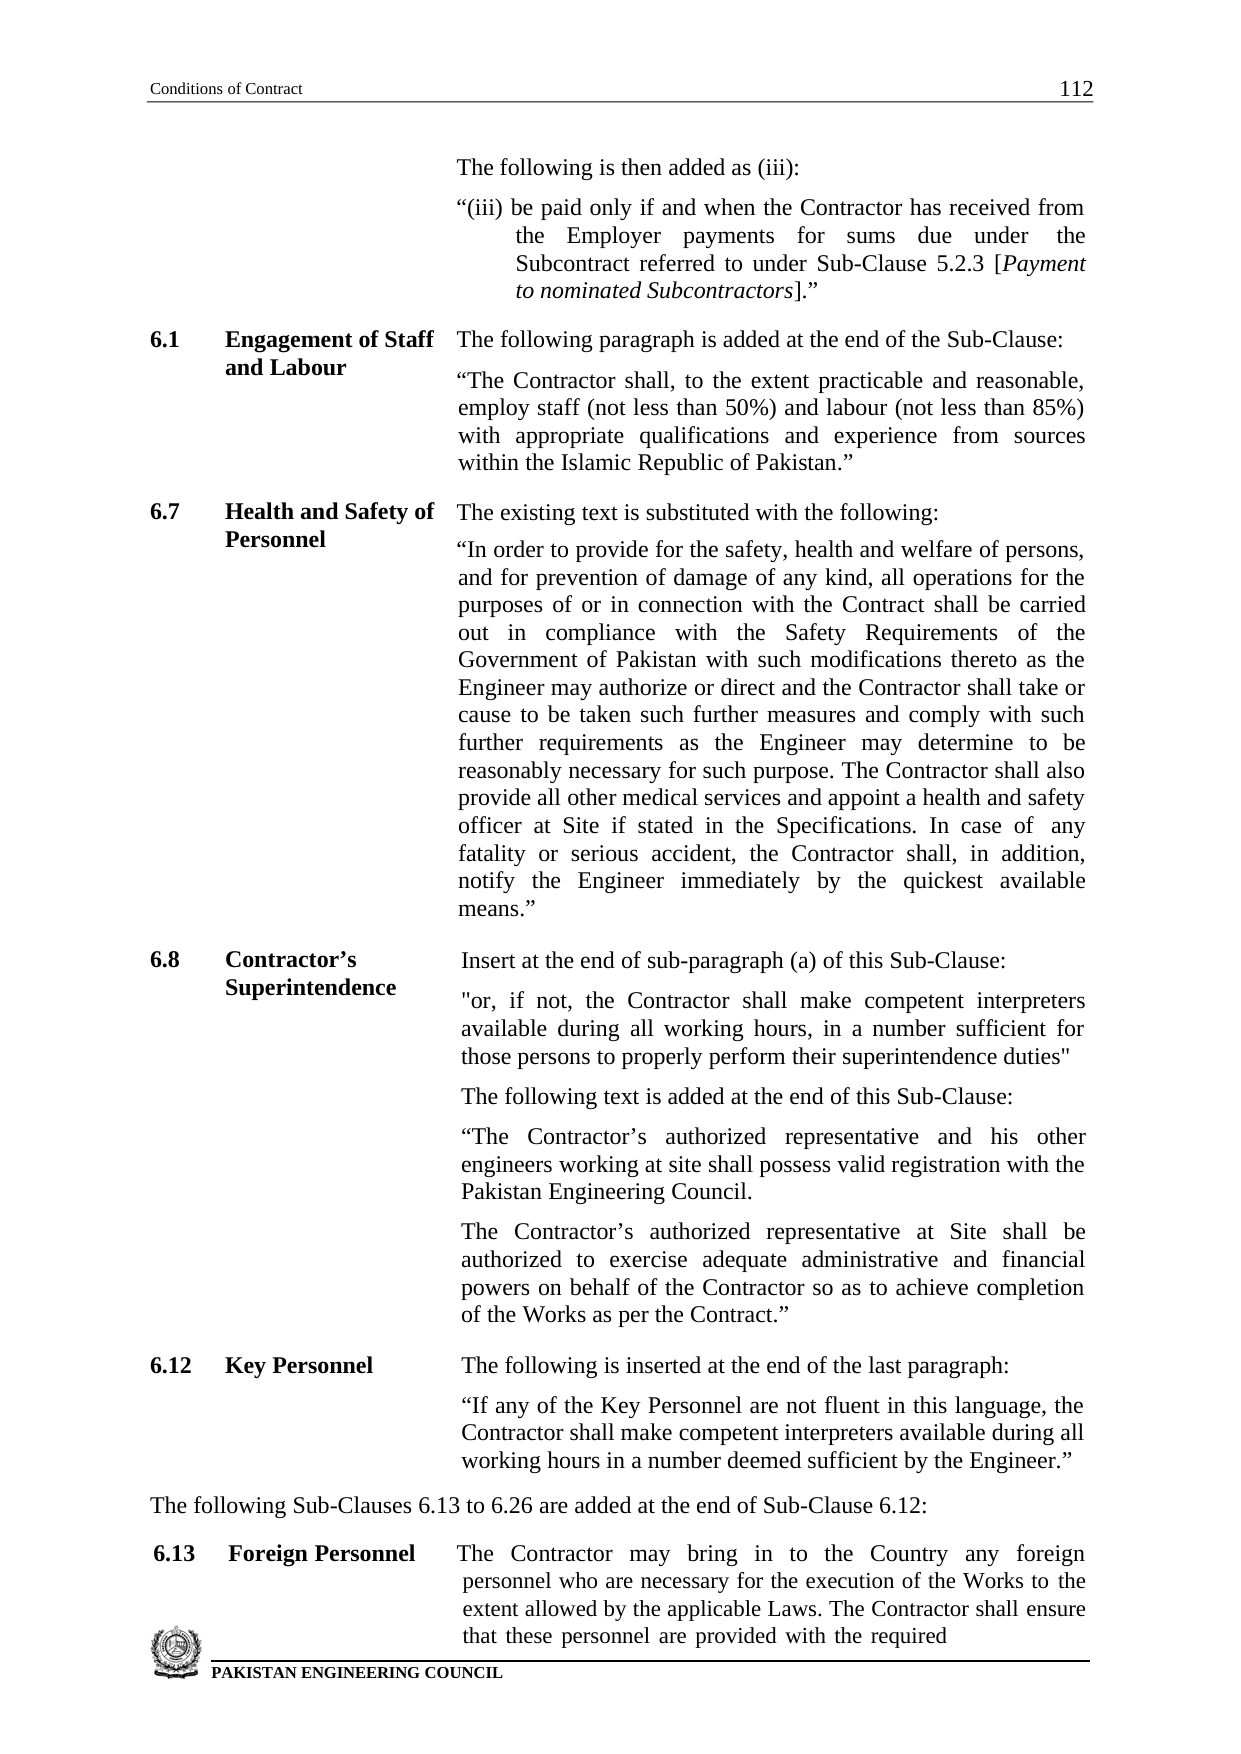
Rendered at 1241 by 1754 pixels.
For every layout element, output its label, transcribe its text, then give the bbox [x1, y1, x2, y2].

text “If any of the Key Personnel are not fluent in this language, the Contractor shall make competent interpreters available during all working hours in a number deemed sufficient by the Engineer.” [461, 1391, 1086, 1473]
list Key Personnel The following is inserted at the end of the last paragraph: [150, 1351, 1117, 1378]
list Health and Safety of Personnel [150, 497, 434, 553]
text The following paragraph is added at the end of the Sub-Clause: [456, 326, 1117, 353]
text The existing text is substituted with the following: [456, 498, 1117, 525]
subtitle Contractor’s Superintendence [150, 945, 397, 1001]
list Foreign Personnel The Contractor may bring in to the Country any foreign personnel who are necessary for the execution of the Works to the extent allowed by the applicable Laws. The Contractor shall ensure that these personnel are provided with the required [153, 1539, 1086, 1649]
text The following Sub-Clauses 6.13 to 6.26 are added at the end of Sub-Clause 6.12: [150, 1491, 1117, 1518]
text The Contractor’s authorized representative at Site shall be authorized to exercise adequate administrative and financial powers on behalf of the Contractor so as to achieve completion of the Works as per the Contract.” [461, 1217, 1086, 1328]
text The following text is added at the end of this Sub-Clause: [461, 1082, 1117, 1109]
text “(iii) be paid only if and when the Contractor has received from the Employer payments for sums due under the Subcontract referred to under Sub-Clause 5.2.3 [Payment to nominated Subcontractors].” [456, 193, 1086, 304]
text “The Contractor’s authorized representative and his other engineers working at site shall possess valid registration with the Pakistan Engineering Council. [461, 1122, 1086, 1205]
text The following is then added as (iii): [456, 153, 1117, 181]
text “In order to provide for the safety, health and welfare of persons, and for prevention of damage of any kind, all operations for the purposes of or in connection with the Contract shall be carried out in compliance with the Safety Requirements of the Government of Pakistan with such modifications thereto as the Engineer may authorize or direct and the Contractor shall take or cause to be taken such further measures and comply with such further requirements as the Engineer may determine to be reasonably necessary for such purpose. The Contractor shall also provide all other medical services and appoint a health and safety officer at Site if stated in the Specifications. In case of any fatality or serious accident, the Contractor shall, in addition, notify the Engineer immediately by the quickest available means.” [456, 535, 1086, 921]
text “The Contractor shall, to the extent practicable and reasonable, employ staff (not less than 50%) and labour (not less than 85%) with appropriate qualifications and experience from sources within the Islamic Republic of Pakistan.” [456, 366, 1086, 476]
subtitle 6.1 Engagement of Staff and Labour [150, 325, 434, 381]
picture [150, 1625, 202, 1679]
text Insert at the end of sub-paragraph (a) of this Sub-Clause: [461, 947, 1117, 974]
text "or, if not, the Contractor shall make competent interpreters available during all working hours, in a number sufficient for those persons to properly perform their superintendence duties" [461, 987, 1086, 1069]
